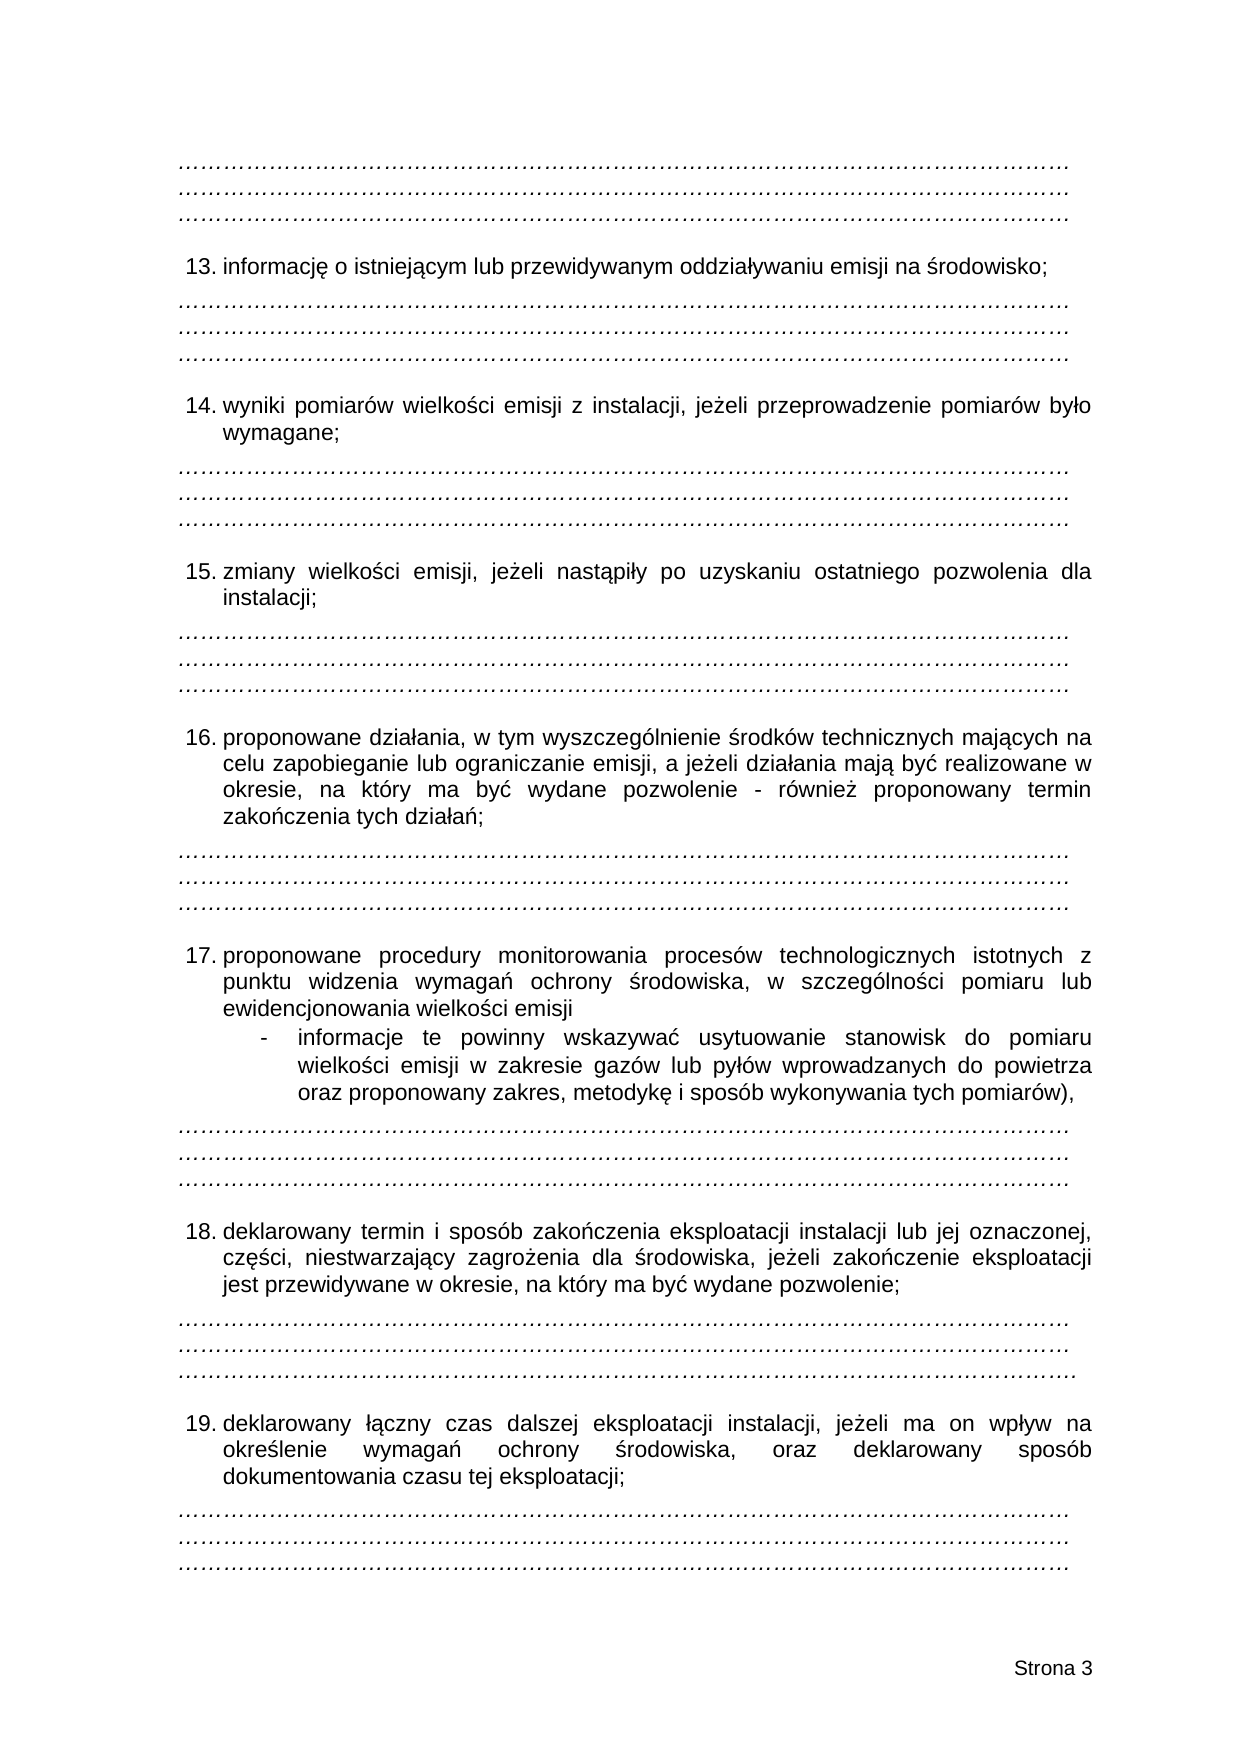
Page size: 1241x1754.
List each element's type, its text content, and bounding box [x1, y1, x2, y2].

list deklarowany łączny czas dalszej eksploatacji instalacji, jeżeli ma on wpływ na określenie wymagań ochrony środowiska, oraz deklarowany sposób dokumentowania czasu tej eksploatacji; [185, 1410, 1092, 1489]
text ……………………………………………………………………………………………………… [177, 1112, 1092, 1139]
text ……………………………………………………………………………………………………… [177, 671, 1092, 697]
text ……………………………………………………………………………………………………… [177, 479, 1092, 505]
list informację o istniejącym lub przewidywanym oddziaływaniu emisji na środowisko; [185, 253, 1092, 279]
list informacje te powinny wskazywać usytuowanie stanowisk do pomiaru wielkości emisji w zakresie gazów lub pyłów wprowadzanych do powietrza oraz proponowany zakres, metodykę i sposób wykonywania tych pomiarów), [260, 1021, 1092, 1105]
text ……………………………………………………………………………………………………… [177, 1523, 1092, 1549]
text ……………………………………………………………………………………………………… [177, 1304, 1092, 1331]
text ……………………………………………………………………………………………………… [177, 313, 1092, 340]
list deklarowany termin i sposób zakończenia eksploatacji instalacji lub jej oznaczonej, części, niestwarzający zagrożenia dla środowiska, jeżeli zakończenie eksploatacji jest przewidywane w okresie, na który ma być wydane pozwolenie; [185, 1218, 1092, 1297]
text ……………………………………………………………………………………………………… [177, 1496, 1092, 1523]
text ……………………………………………………………………………………………………… [177, 174, 1092, 200]
text ……………………………………………………………………………………………………… [177, 644, 1092, 671]
text ……………………………………………………………………………………………………… [177, 200, 1092, 227]
text ……………………………………………………………………………………………………… [177, 889, 1092, 916]
text ……………………………………………………………………………………………………… [177, 148, 1092, 174]
list wyniki pomiarów wielkości emisji z instalacji, jeżeli przeprowadzenie pomiarów było wymagane; [185, 392, 1092, 445]
list proponowane działania, w tym wyszczególnienie środków technicznych mających na celu zapobieganie lub ograniczanie emisji, a jeżeli działania mają być realizowane w okresie, na który ma być wydane pozwolenie - również proponowany termin zakończenia tych działań; [185, 724, 1092, 829]
text ……………………………………………………………………………………………………… [177, 863, 1092, 889]
text ……………………………………………………………………………………………………… [177, 1165, 1092, 1192]
text ……………………………………………………………………………………………………… [177, 1139, 1092, 1165]
list proponowane procedury monitorowania procesów technologicznych istotnych z punktu widzenia wymagań ochrony środowiska, w szczególności pomiaru lub ewidencjonowania wielkości emisji [185, 942, 1092, 1021]
text ……………………………………………………………………………………………………… [177, 1549, 1092, 1576]
text ……………………………………………………………………………………………………… [177, 453, 1092, 479]
list zmiany wielkości emisji, jeżeli nastąpiły po uzyskaniu ostatniego pozwolenia dla instalacji; [185, 558, 1092, 611]
text ……………………………………………………………………………………………………… [177, 837, 1092, 863]
text ……………………………………………………………………………………………………… [177, 618, 1092, 644]
text ……………………………………………………………………………………………………… [177, 505, 1092, 532]
text ………………………………………………………………………………………………………………………………………………………………………………………………………………. [177, 1331, 1092, 1383]
text ……………………………………………………………………………………………………… [177, 340, 1092, 366]
text ……………………………………………………………………………………………………… [177, 287, 1092, 313]
